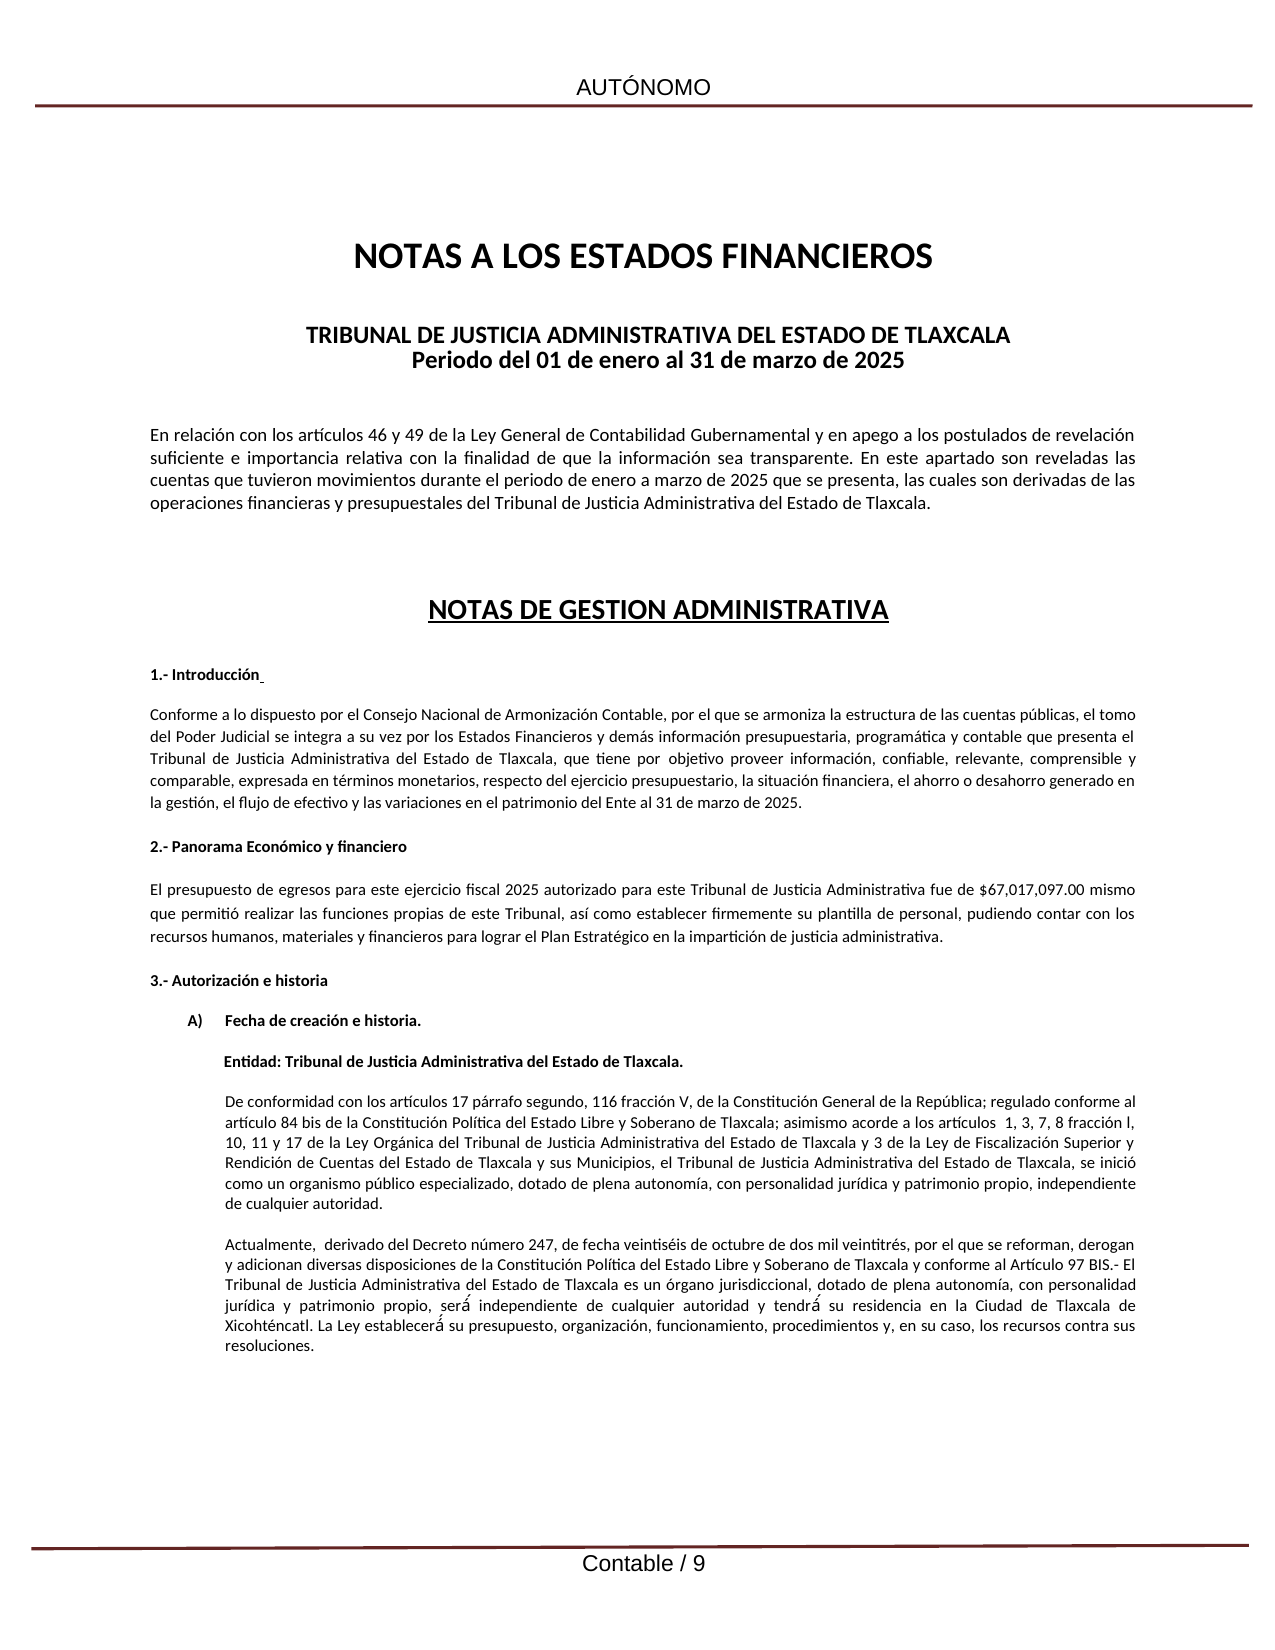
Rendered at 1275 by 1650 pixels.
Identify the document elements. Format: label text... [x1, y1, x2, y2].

text Actualmente, derivado del Decreto número 247, de fecha veintiséis de octubre de dos mil veintitrés, por el que se reforman, derogan y adicionan diversas disposiciones de la Constitución Política del Estado Libre y Soberano de Tlaxcala y conforme al Artículo 97 BIS.- El Tribunal de Justicia Administrativa del Estado de Tlaxcala es un órgano jurisdiccional, dotado de plena autonomía, con personalidad jurídica y patrimonio propio, será́ independiente de cualquier autoridad y tendrá́ su residencia en la Ciudad de Tlaxcala de Xicohténcatl. La Ley establecerá́ su presupuesto, organización, funcionamiento, procedimientos y, en su caso, los recursos contra sus resoluciones. [225, 1234, 1137, 1356]
text De conformidad con los artículos 17 párrafo segundo, 116 fracción V, de la Constitución General de la República; regulado conforme al artículo 84 bis de la Constitución Política del Estado Libre y Soberano de Tlaxcala; asimismo acorde a los artículos 1, 3, 7, 8 fracción l, 10, 11 y 17 de la Ley Orgánica del Tribunal de Justicia Administrativa del Estado de Tlaxcala y 3 de la Ley de Fiscalización Superior y Rendición de Cuentas del Estado de Tlaxcala y sus Municipios, el Tribunal de Justicia Administrativa del Estado de Tlaxcala, se inició como un organismo público especializado, dotado de plena autonomía, con personalidad jurídica y patrimonio propio, independiente de cualquier autoridad. [225, 1092, 1137, 1214]
list Fecha de creación e historia. [187, 1011, 1137, 1031]
text 3.- Autorización e historia [150, 970, 1137, 990]
text 2.- Panorama Económico y financiero [150, 836, 1137, 856]
text En relación con los artículos 46 y 49 de la Ley General de Contabilidad Gubernamental y en apego a los postulados de revelación suficiente e importancia relativa con la finalidad de que la información sea transparente. En este apartado son reveladas las cuentas que tuvieron movimientos durante el periodo de enero a marzo de 2025 que se presenta, las cuales son derivadas de las operaciones financieras y presupuestales del Tribunal de Justicia Administrativa del Estado de Tlaxcala. [150, 424, 1137, 514]
text Entidad: Tribunal de Justicia Administrativa del Estado de Tlaxcala. [224, 1051, 1137, 1071]
text 1.- Introducción [150, 664, 1137, 684]
text NOTAS A LOS ESTADOS FINANCIEROS [150, 232, 1137, 278]
text El presupuesto de egresos para este ejercicio fiscal 2025 autorizado para este Tribunal de Justicia Administrativa fue de $67,017,097.00 mismo que permitió realizar las funciones propias de este Tribunal, así como establecer firmemente su plantilla de personal, pudiendo contar con los recursos humanos, materiales y financieros para lograr el Plan Estratégico en la impartición de justicia administrativa. [150, 879, 1137, 947]
text Conforme a lo dispuesto por el Consejo Nacional de Armonización Contable, por el que se armoniza la estructura de las cuentas públicas, el tomo del Poder Judicial se integra a su vez por los Estados Financieros y demás información presupuestaria, programática y contable que presenta el Tribunal de Justicia Administrativa del Estado de Tlaxcala, que tiene por objetivo proveer información, confiable, relevante, comprensible y comparable, expresada en términos monetarios, respecto del ejercicio presupuestario, la situación financiera, el ahorro o desahorro generado en la gestión, el flujo de efectivo y las variaciones en el patrimonio del Ente al 31 de marzo de 2025. [150, 705, 1137, 812]
text TRIBUNAL DE JUSTICIA ADMINISTRATIVA DEL ESTADO DE TLAXCALA [150, 324, 1137, 349]
text Periodo del 01 de enero al 31 de marzo de 2025 [150, 349, 1137, 374]
text NOTAS DE GESTION ADMINISTRATIVA [150, 599, 1137, 624]
